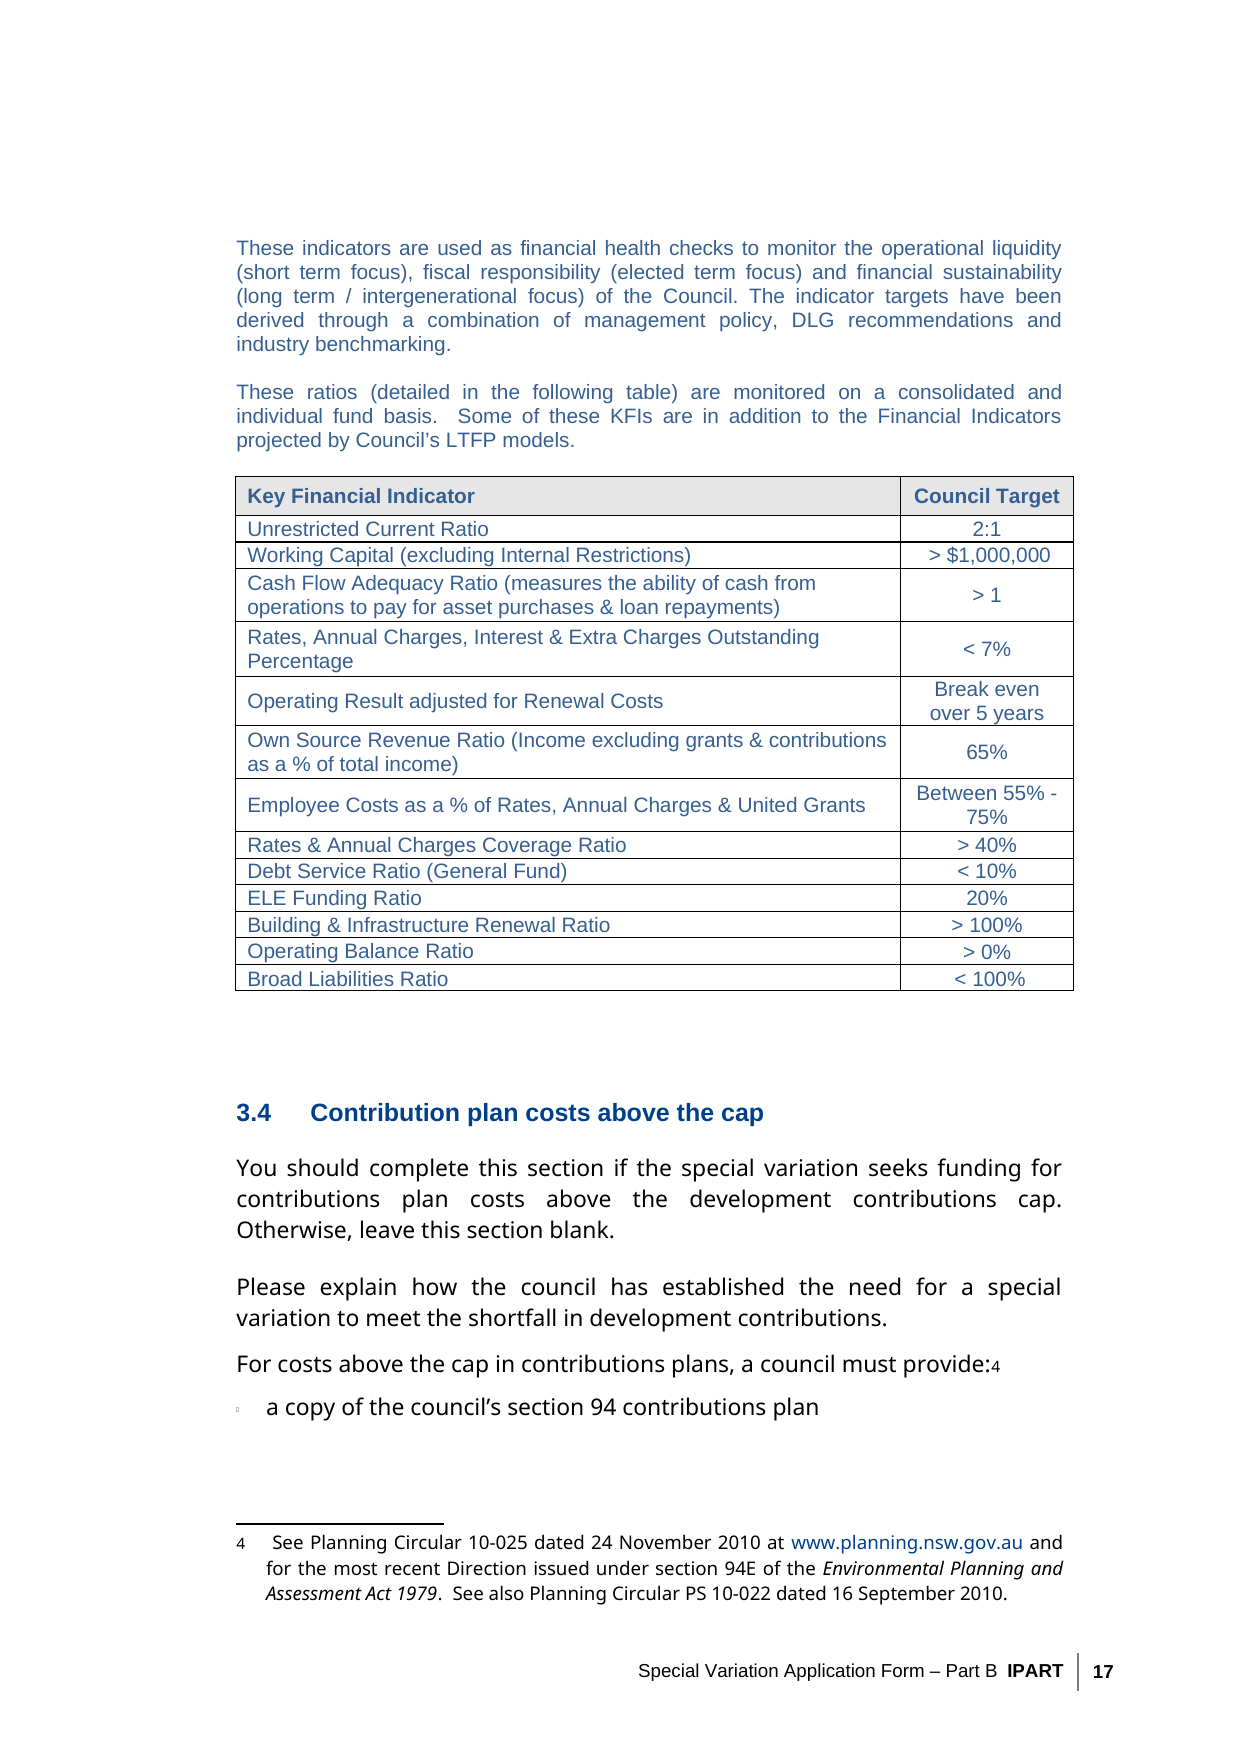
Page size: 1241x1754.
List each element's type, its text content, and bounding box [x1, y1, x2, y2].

table_cell Cash Flow Adequacy Ratio (measures the ability of cash from operations to pay for asset purchases & loan repayments) [236, 569, 900, 621]
table_cell Rates, Annual Charges, Interest & Extra Charges Outstanding Percentage [236, 622, 900, 676]
table_cell Debt Service Ratio (General Fund) [236, 859, 900, 884]
table_cell Building & Infrastructure Renewal Ratio [236, 912, 900, 937]
table_cell 20% [901, 885, 1073, 911]
table_cell Break even over 5 years [901, 677, 1073, 725]
table_cell Unrestricted Current Ratio [236, 516, 900, 541]
table_cell > 1 [901, 569, 1073, 621]
table_cell 65% [901, 726, 1073, 778]
table_cell Employee Costs as a % of Rates, Annual Charges & United Grants [236, 779, 900, 831]
text These ratios (detailed in the following table) are monitored on a consolidated and individual fund basis. Some of these KFIs are in addition to the Financial Indicators projected by Council’s LTFP models. [236, 380, 1063, 452]
text Please explain how the council has established the need for a special variation to meet the shortfall in development contributions. [236, 1271, 1063, 1333]
table_cell Operating Balance Ratio [236, 938, 900, 964]
table_cell > 40% [901, 832, 1073, 857]
table_cell > 100% [901, 912, 1073, 937]
table_cell Own Source Revenue Ratio (Income excluding grants & contributions as a % of total income) [236, 726, 900, 778]
table_cell Broad Liabilities Ratio [236, 965, 900, 990]
text These indicators are used as financial health checks to monitor the operational liquidity (short term focus), fiscal responsibility (elected term focus) and financial sustainability (long term / intergenerational focus) of the Council. The indicator targets have been derived through a combination of management policy, DLG recommendations and industry benchmarking. [236, 236, 1063, 356]
table_cell Working Capital (excluding Internal Restrictions) [236, 543, 900, 568]
list a copy of the council’s section 94 contributions plan [236, 1391, 1063, 1423]
table_header Council Target [901, 477, 1073, 515]
table_cell > 0% [901, 938, 1073, 964]
text For costs above the cap in contributions plans, a council must provide: [236, 1348, 1063, 1379]
table_cell < 10% [901, 859, 1073, 884]
table_header Key Financial Indicator [236, 477, 900, 515]
table_cell ELE Funding Ratio [236, 885, 900, 911]
table_cell Between 55% - 75% [901, 779, 1073, 831]
text You should complete this section if the special variation seeks funding for contributions plan costs above the development contributions cap. Otherwise, leave this section blank. [236, 1152, 1063, 1246]
table_cell < 7% [901, 622, 1073, 676]
table_cell 2:1 [901, 516, 1073, 541]
table_cell Operating Result adjusted for Renewal Costs [236, 677, 900, 725]
table_cell > $1,000,000 [901, 543, 1073, 568]
table_cell Rates & Annual Charges Coverage Ratio [236, 832, 900, 857]
table_cell < 100% [901, 965, 1073, 990]
subtitle Contribution plan costs above the cap [236, 1098, 1063, 1127]
